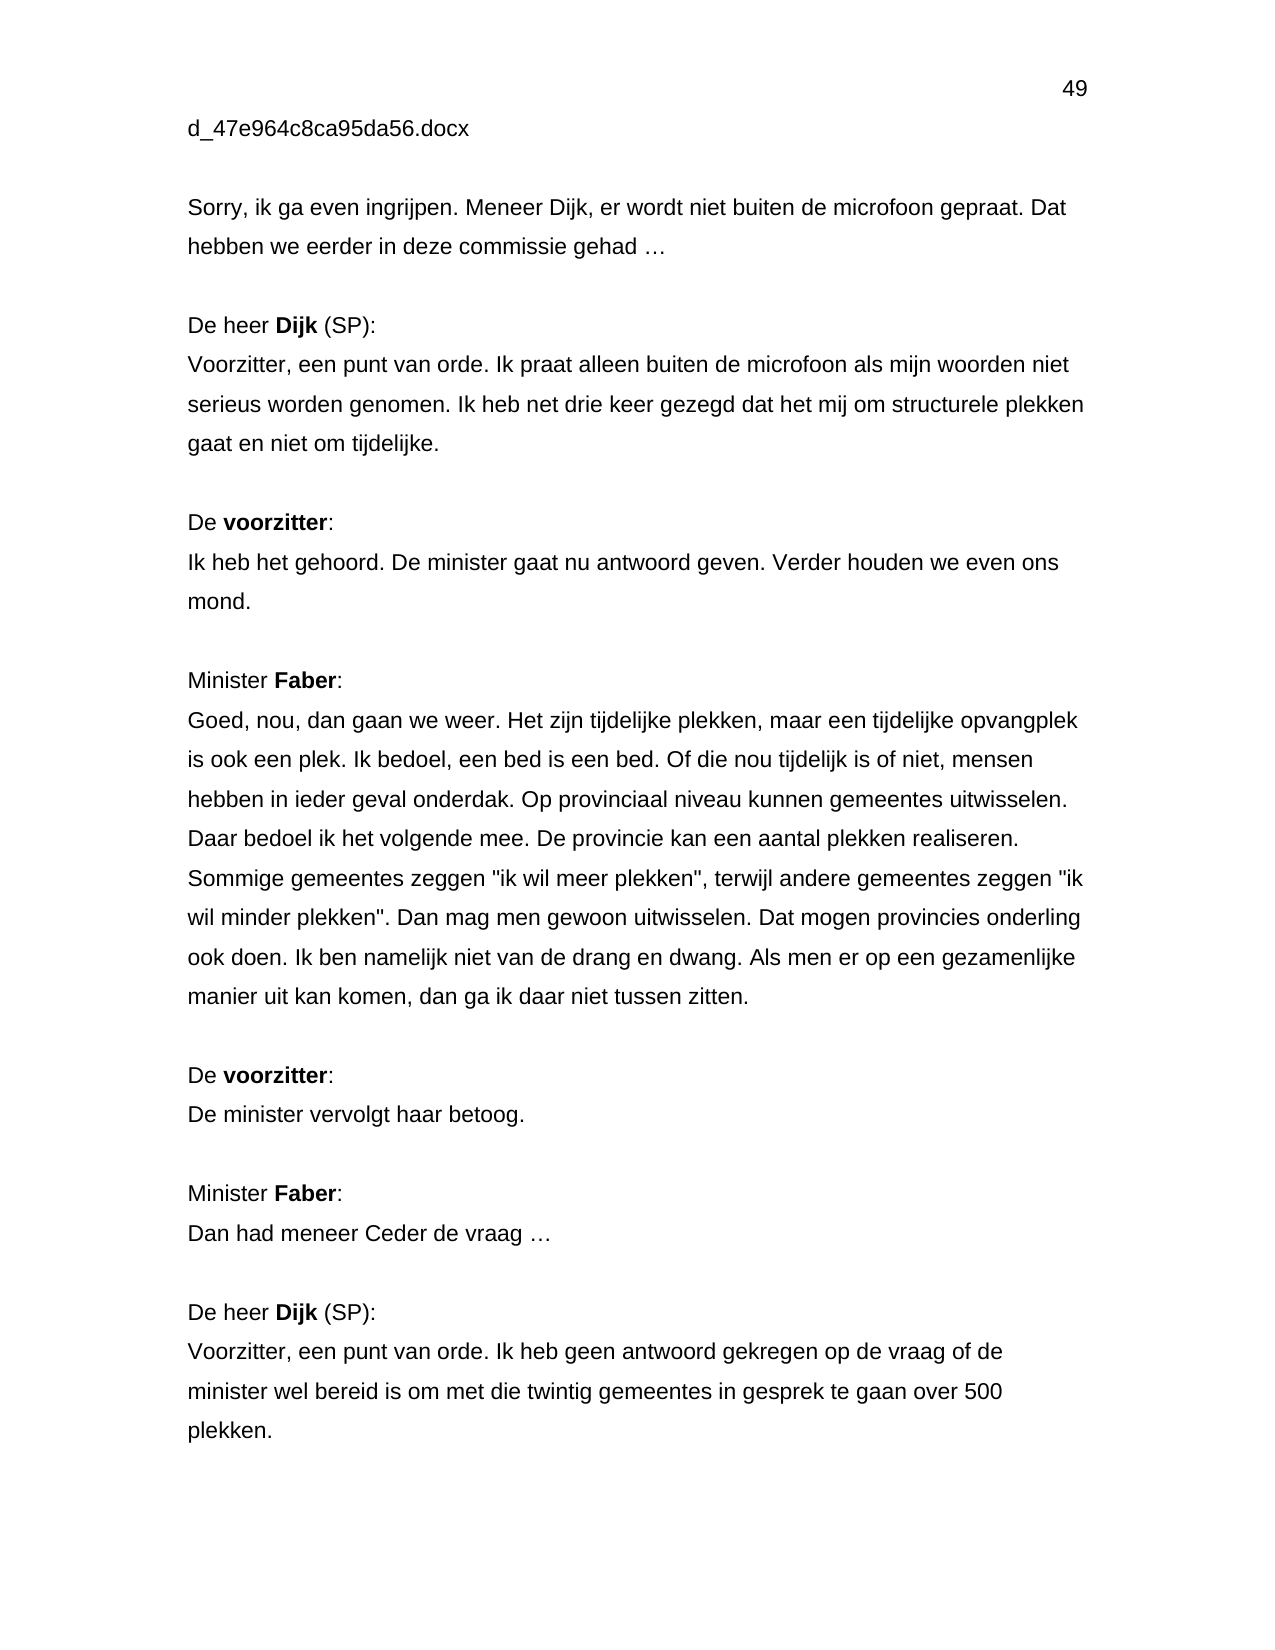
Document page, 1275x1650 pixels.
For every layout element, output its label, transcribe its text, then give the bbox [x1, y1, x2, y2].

text De minister vervolgt haar betoog. [187, 1101, 1087, 1128]
text Minister Faber: [187, 667, 1087, 693]
text De voorzitter: [187, 509, 1087, 536]
text Voorzitter, een punt van orde. Ik praat alleen buiten de microfoon als mijn woorden niet serieus worden genomen. Ik heb net drie keer gezegd dat het mij om structurele plekken gaat en niet om tijdelijke. [187, 351, 1087, 457]
text Goed, nou, dan gaan we weer. Het zijn tijdelijke plekken, maar een tijdelijke opvangplek is ook een plek. Ik bedoel, een bed is een bed. Of die nou tijdelijk is of niet, mensen hebben in ieder geval onderdak. Op provinciaal niveau kunnen gemeentes uitwisselen. Daar bedoel ik het volgende mee. De provincie kan een aantal plekken realiseren. Sommige gemeentes zeggen "ik wil meer plekken", terwijl andere gemeentes zeggen "ik wil minder plekken". Dan mag men gewoon uitwisselen. Dat mogen provincies onderling ook doen. Ik ben namelijk niet van de drang en dwang. Als men er op een gezamenlijke manier uit kan komen, dan ga ik daar niet tussen zitten. [187, 707, 1087, 1009]
text Sorry, ik ga even ingrijpen. Meneer Dijk, er wordt niet buiten de microfoon gepraat. Dat hebben we eerder in deze commissie gehad … [187, 193, 1087, 259]
text Minister Faber: [187, 1180, 1087, 1207]
text De heer Dijk (SP): [187, 312, 1087, 338]
text Voorzitter, een punt van orde. Ik heb geen antwoord gekregen op de vraag of de minister wel bereid is om met die twintig gemeentes in gesprek te gaan over 500 plekken. [187, 1338, 1087, 1444]
text De voorzitter: [187, 1062, 1087, 1088]
text Ik heb het gehoord. De minister gaat nu antwoord geven. Verder houden we even ons mond. [187, 549, 1087, 614]
text De heer Dijk (SP): [187, 1299, 1087, 1325]
text Dan had meneer Ceder de vraag … [187, 1220, 1087, 1246]
